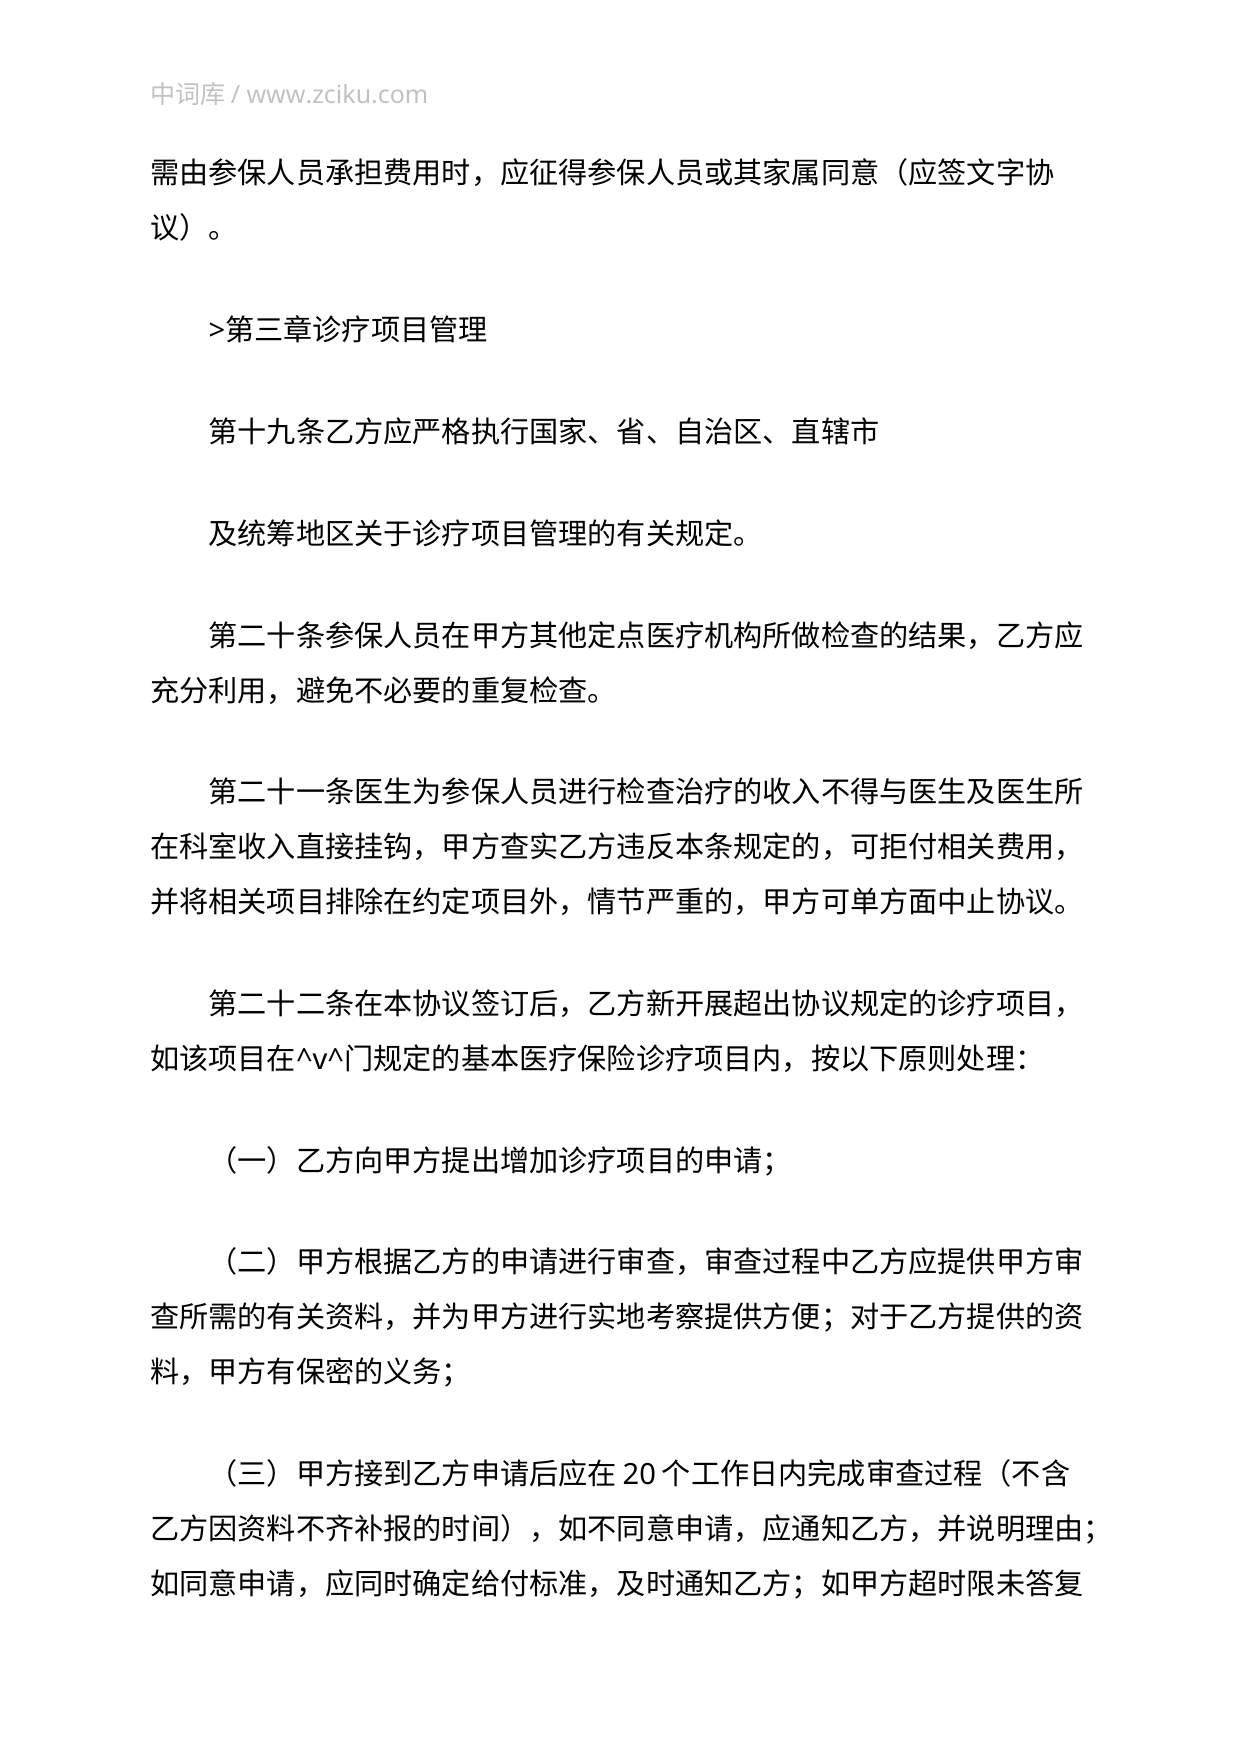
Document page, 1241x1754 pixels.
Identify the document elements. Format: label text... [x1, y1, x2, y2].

text （二）甲方根据乙方的申请进行审查，审查过程中乙方应提供甲方审查所需的有关资料，并为甲方进行实地考察提供方便；对于乙方提供的资料，甲方有保密的义务； [150, 1239, 1090, 1391]
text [150, 150, 1090, 247]
text >第三章诊疗项目管理 [150, 307, 1090, 349]
text 第二十一条医生为参保人员进行检查治疗的收入不得与医生及医生所在科室收入直接挂钩，甲方查实乙方违反本条规定的，可拒付相关费用，并将相关项目排除在约定项目外，情节严重的，甲方可单方面中止协议。 [150, 769, 1090, 921]
text 第十九条乙方应严格执行国家、省、自治区、直辖市 [150, 409, 1090, 451]
text 第二十条参保人员在甲方其他定点医疗机构所做检查的结果，乙方应充分利用，避免不必要的重复检查。 [150, 612, 1090, 709]
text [150, 1451, 1090, 1603]
text 第二十二条在本协议签订后，乙方新开展超出协议规定的诊疗项目，如该项目在^v^门规定的基本医疗保险诊疗项目内，按以下原则处理： [150, 980, 1090, 1078]
text （一）乙方向甲方提出增加诊疗项目的申请； [150, 1137, 1090, 1179]
text 及统筹地区关于诊疗项目管理的有关规定。 [150, 510, 1090, 553]
